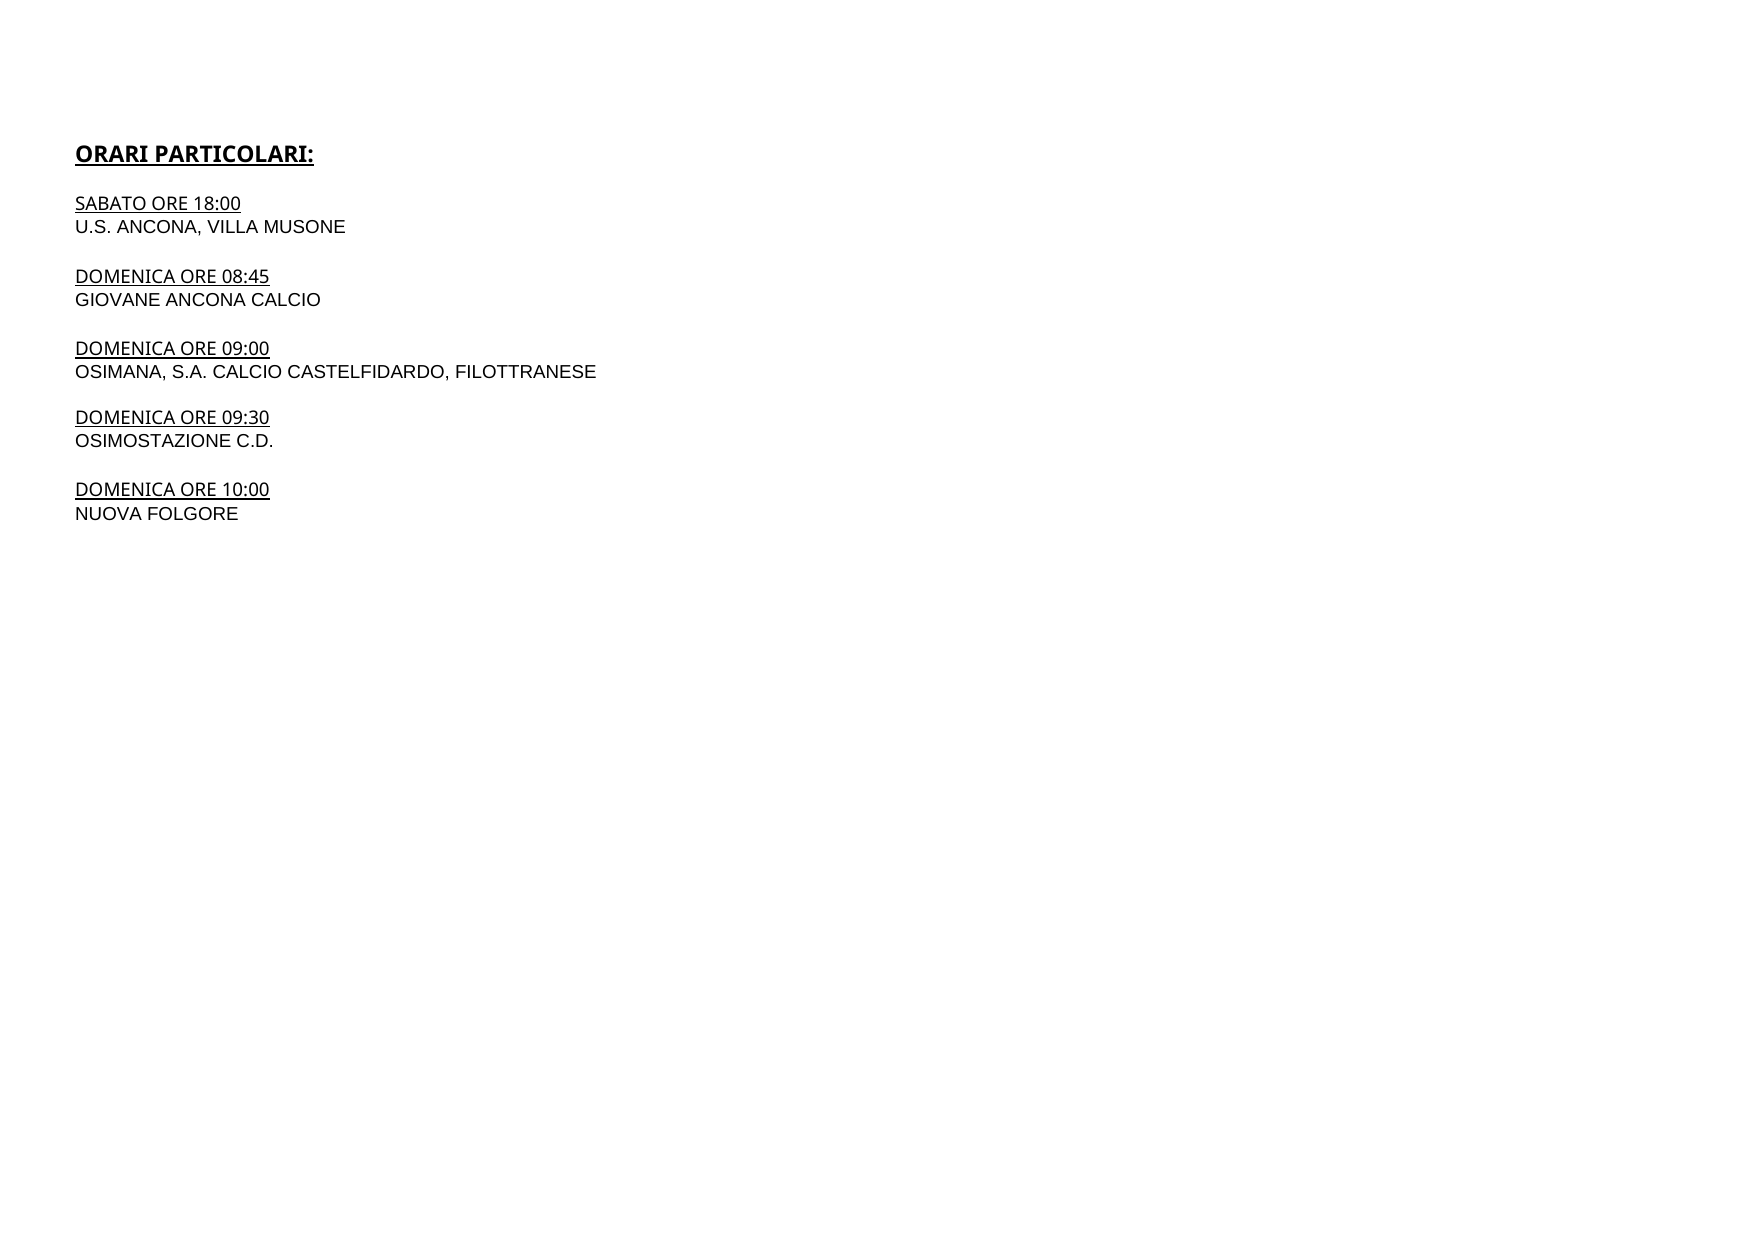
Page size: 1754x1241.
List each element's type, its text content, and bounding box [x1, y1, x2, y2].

text DOMENICA ORE 09:30 [75, 404, 1626, 430]
text GIOVANE ANCONA CALCIO [75, 288, 1626, 310]
text DOMENICA ORE 08:45 [75, 263, 1626, 288]
text SABATO ORE 18:00 [75, 190, 1626, 216]
text U.S. ANCONA, VILLA MUSONE [75, 216, 1626, 237]
text OSIMOSTAZIONE C.D. [75, 430, 1626, 451]
text DOMENICA ORE 09:00 [75, 336, 1626, 361]
text ORARI PARTICOLARI: [75, 137, 1626, 169]
text OSIMANA, S.A. CALCIO CASTELFIDARDO, FILOTTRANESE [75, 361, 1626, 383]
text DOMENICA ORE 10:00 [75, 477, 1626, 502]
text NUOVA FOLGORE [75, 502, 1626, 524]
